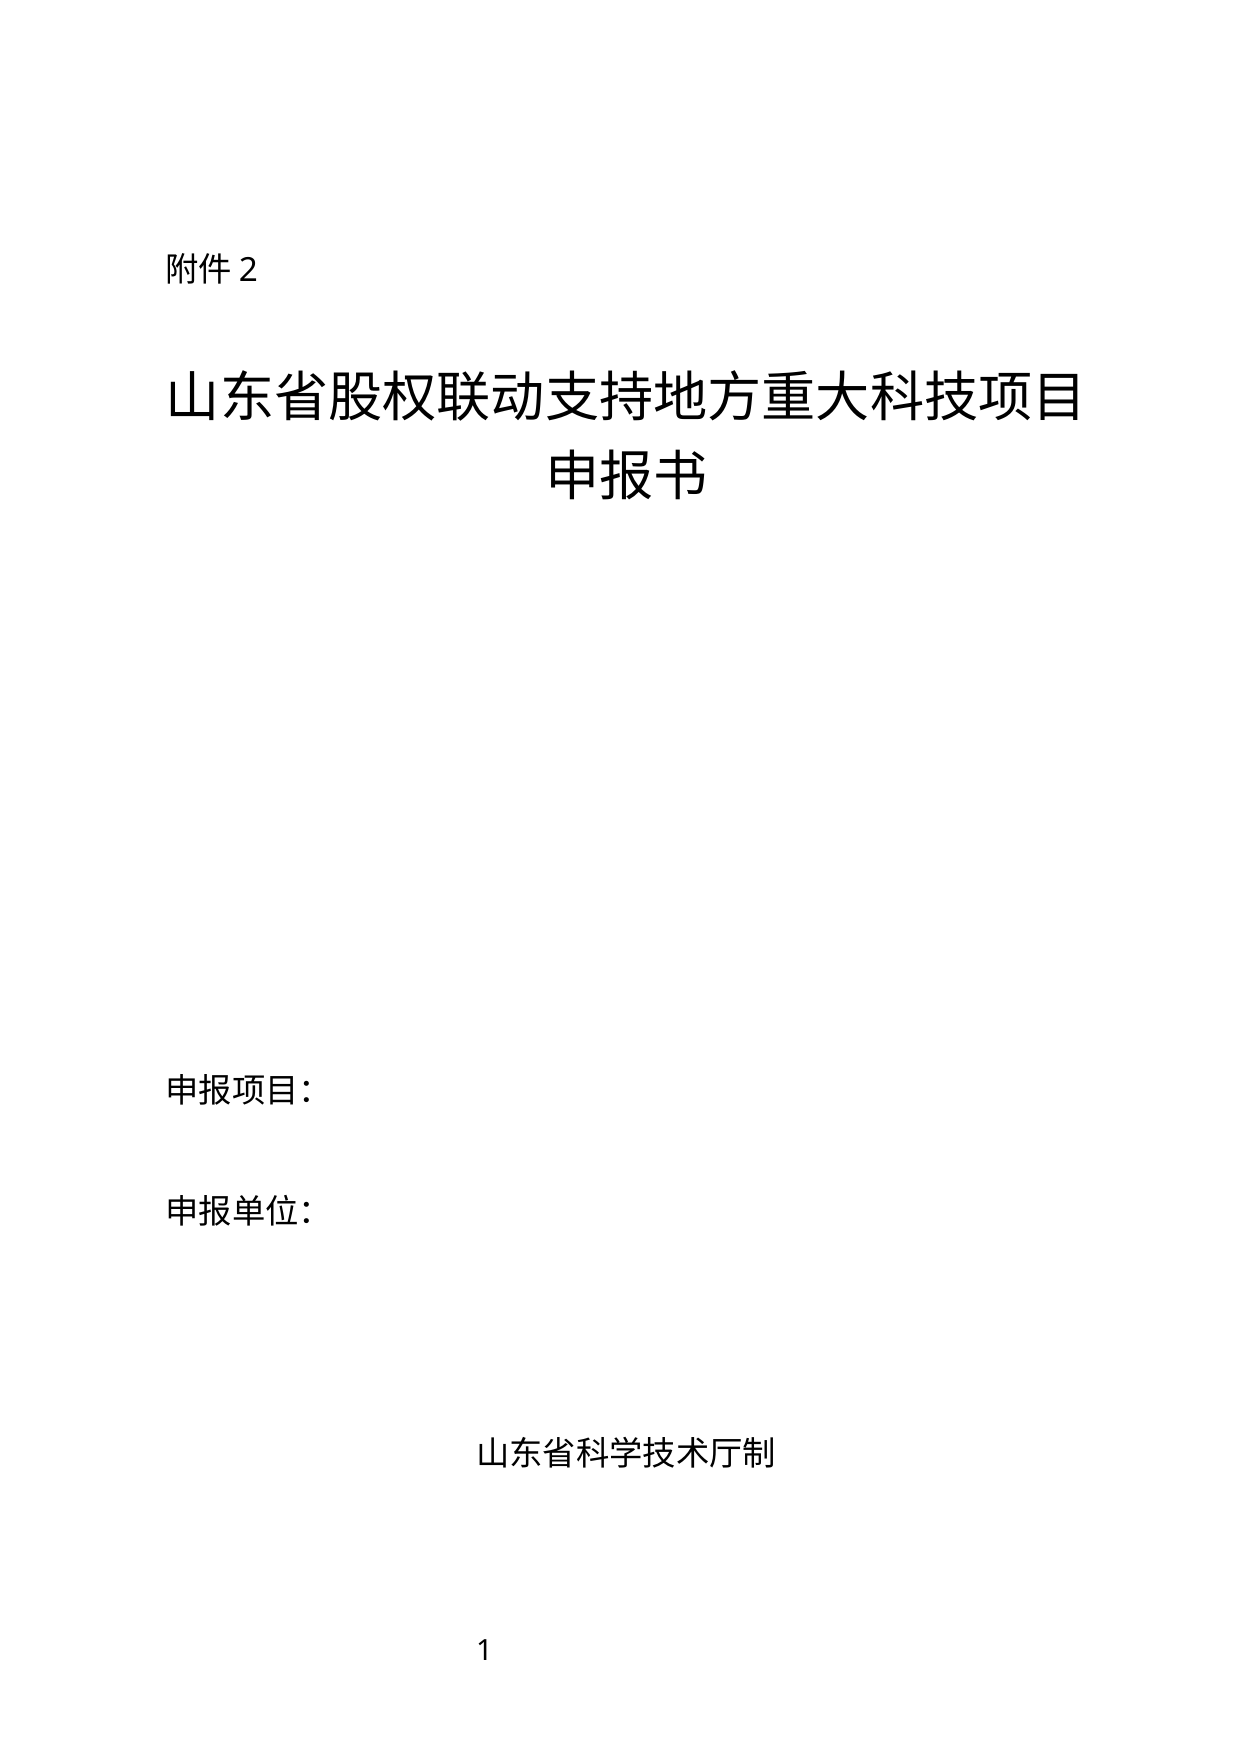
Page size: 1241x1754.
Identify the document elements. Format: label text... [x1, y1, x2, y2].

text 附件2 [165, 233, 1087, 293]
text 申报书 [165, 432, 1087, 511]
text 申报单位： [165, 1175, 1087, 1236]
text 山东省科学技术厅制 [165, 1417, 1087, 1477]
text 申报项目： [165, 1054, 1087, 1115]
text 山东省股权联动支持地方重大科技项目 [165, 354, 1087, 432]
